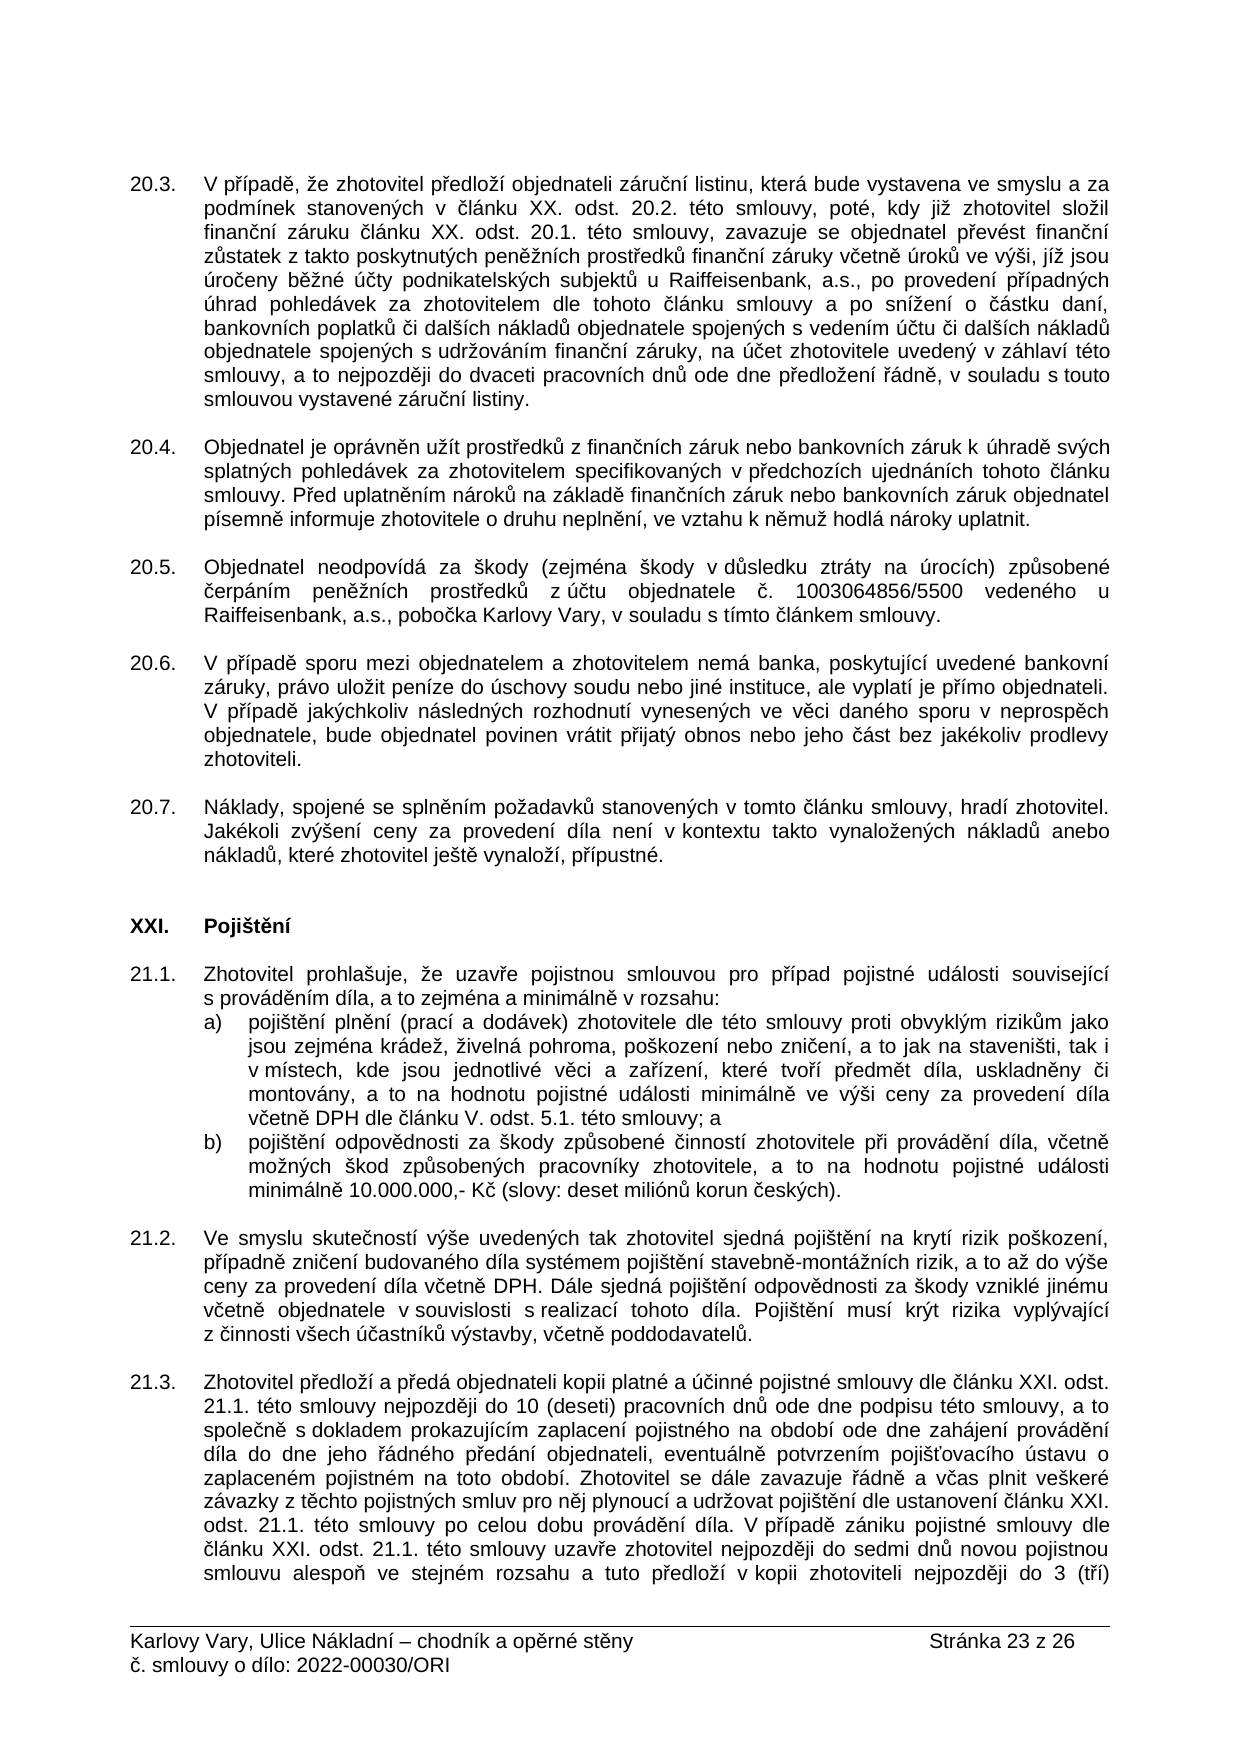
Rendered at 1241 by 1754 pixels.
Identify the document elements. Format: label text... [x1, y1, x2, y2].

list Objednatel je oprávněn užít prostředků z finančních záruk nebo bankovních záruk k úhradě svých splatných pohledávek za zhotovitelem specifikovaných v předchozích ujednáních tohoto článku smlouvy. Před uplatněním nároků na základě finančních záruk nebo bankovních záruk objednatel písemně informuje zhotovitele o druhu neplnění, ve vztahu k němuž hodlá nároky uplatnit. [130, 435, 1110, 531]
list Ve smyslu skutečností výše uvedených tak zhotovitel sjedná pojištění na krytí rizik poškození, případně zničení budovaného díla systémem pojištění stavebně-montážních rizik, a to až do výše ceny za provedení díla včetně DPH. Dále sjedná pojištění odpovědnosti za škody vzniklé jinému včetně objednatele v souvislosti s realizací tohoto díla. Pojištění musí krýt rizika vyplývající z činnosti všech účastníků výstavby, včetně poddodavatelů. [130, 1226, 1110, 1346]
list Objednatel neodpovídá za škody (zejména škody v důsledku ztráty na úrocích) způsobené čerpáním peněžních prostředků z účtu objednatele č. 1003064856/5500 vedeného u Raiffeisenbank, a.s., pobočka Karlovy Vary, v souladu s tímto článkem smlouvy. [130, 555, 1110, 627]
list V případě sporu mezi objednatelem a zhotovitelem nemá banka, poskytující uvedené bankovní záruky, právo uložit peníze do úschovy soudu nebo jiné instituce, ale vyplatí je přímo objednateli. V případě jakýchkoliv následných rozhodnutí vynesených ve věci daného sporu v neprospěch objednatele, bude objednatel povinen vrátit přijatý obnos nebo jeho část bez jakékoliv prodlevy zhotoviteli. [130, 651, 1110, 771]
list V případě, že zhotovitel předloží objednateli záruční listinu, která bude vystavena ve smyslu a za podmínek stanovených v článku XX. odst. 20.2. této smlouvy, poté, kdy již zhotovitel složil finanční záruku článku XX. odst. 20.1. této smlouvy, zavazuje se objednatel převést finanční zůstatek z takto poskytnutých peněžních prostředků finanční záruky včetně úroků ve výši, jíž jsou úročeny běžné účty podnikatelských subjektů u Raiffeisenbank, a.s., po provedení případných úhrad pohledávek za zhotovitelem dle tohoto článku smlouvy a po snížení o částku daní, bankovních poplatků či dalších nákladů objednatele spojených s vedením účtu či dalších nákladů objednatele spojených s udržováním finanční záruky, na účet zhotovitele uvedený v záhlaví této smlouvy, a to nejpozději do dvaceti pracovních dnů ode dne předložení řádně, v souladu s touto smlouvou vystavené záruční listiny. [130, 172, 1110, 411]
subtitle XXI. Pojištění [130, 914, 1110, 938]
list Náklady, spojené se splněním požadavků stanovených v tomto článku smlouvy, hradí zhotovitel. Jakékoli zvýšení ceny za provedení díla není v kontextu takto vynaložených nákladů anebo nákladů, které zhotovitel ještě vynaloží, přípustné. [130, 794, 1110, 866]
list pojištění odpovědnosti za škody způsobené činností zhotovitele při provádění díla, včetně možných škod způsobených pracovníky zhotovitele, a to na hodnotu pojistné události minimálně 10.000.000,- Kč (slovy: deset miliónů korun českých). [204, 1130, 1110, 1202]
list Zhotovitel prohlašuje, že uzavře pojistnou smlouvou pro případ pojistné události související s prováděním díla, a to zejména a minimálně v rozsahu: [130, 962, 1110, 1010]
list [130, 1369, 1110, 1585]
list pojištění plnění (prací a dodávek) zhotovitele dle této smlouvy proti obvyklým rizikům jako jsou zejména krádež, živelná pohroma, poškození nebo zničení, a to jak na staveništi, tak i v místech, kde jsou jednotlivé věci a zařízení, které tvoří předmět díla, uskladněny či montovány, a to na hodnotu pojistné události minimálně ve výši ceny za provedení díla včetně DPH dle článku V. odst. 5.1. této smlouvy; a [204, 1010, 1110, 1130]
